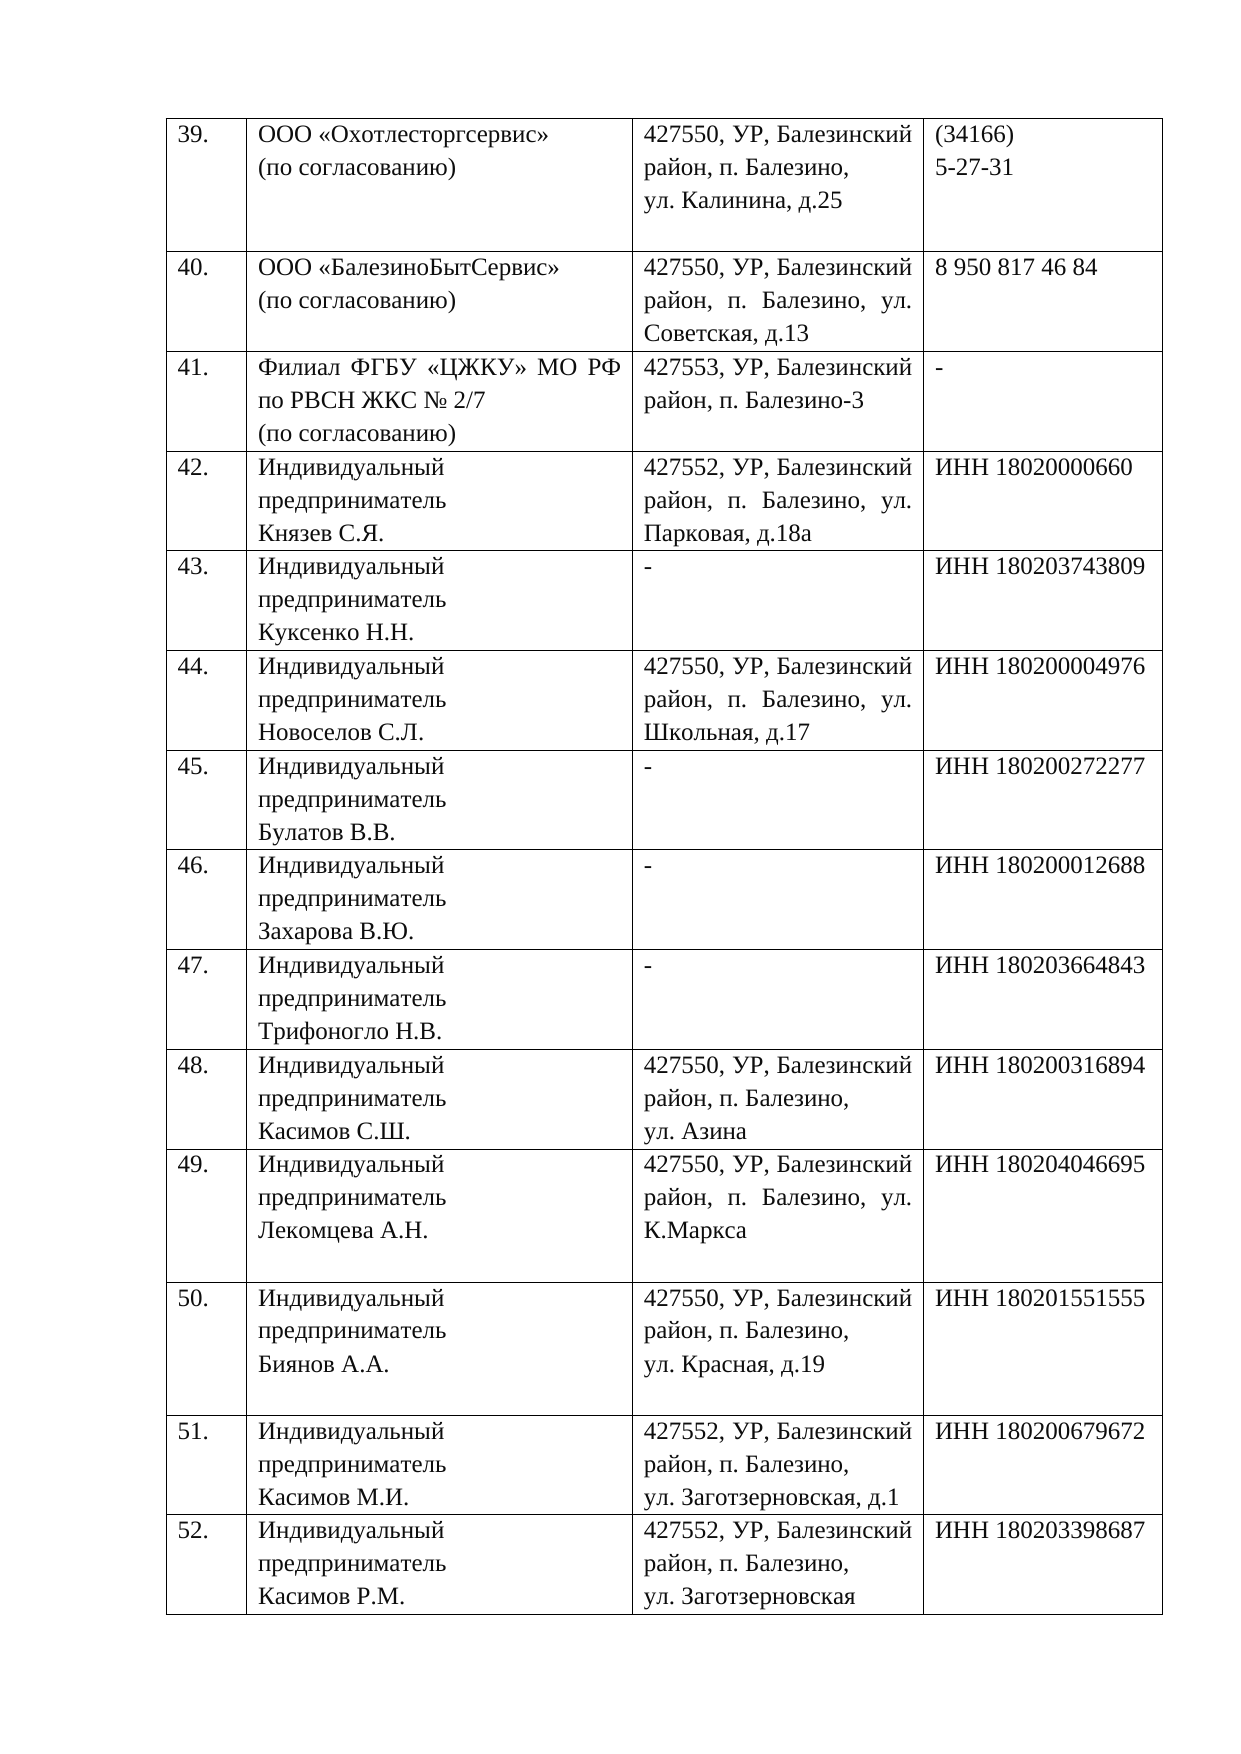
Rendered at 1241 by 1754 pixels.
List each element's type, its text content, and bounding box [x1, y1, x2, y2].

table_cell 427552, УР, Балезинский район, п. Балезино, ул. Парковая, д.18а [633, 452, 923, 550]
table_cell Индивидуальный предприниматель Касимов С.Ш. [247, 1050, 632, 1148]
table_cell ИНН 180200316894 [924, 1050, 1162, 1148]
table_cell Индивидуальный предприниматель Булатов В.В. [247, 751, 632, 849]
table_cell Индивидуальный предприниматель Новоселов С.Л. [247, 651, 632, 750]
table_cell 427550, УР, Балезинский район, п. Балезино, ул. К.Маркса [633, 1150, 923, 1282]
table_cell 42. [167, 452, 246, 550]
table_cell 43. [167, 551, 246, 650]
table_cell 52. [167, 1515, 246, 1614]
table_cell (34166) 5-27-31 [924, 119, 1162, 251]
table_cell 44. [167, 651, 246, 750]
table_cell 427550, УР, Балезинский район, п. Балезино, ул. Школьная, д.17 [633, 651, 923, 750]
table_cell 427550, УР, Балезинский район, п. Балезино, ул. Красная, д.19 [633, 1283, 923, 1415]
table_cell Индивидуальный предприниматель Биянов А.А. [247, 1283, 632, 1415]
table_cell 46. [167, 850, 246, 949]
table_cell Индивидуальный предприниматель Трифоногло Н.В. [247, 950, 632, 1049]
table_cell ООО «БалезиноБытСервис» (по согласованию) [247, 252, 632, 351]
table_cell 427552, УР, Балезинский район, п. Балезино, ул. Заготзерновская [633, 1515, 923, 1614]
table_cell 49. [167, 1150, 246, 1282]
table_cell Филиал ФГБУ «ЦЖКУ» МО РФ по РВСН ЖКС № 2/7 (по согласованию) [247, 352, 632, 451]
table_cell 48. [167, 1050, 246, 1148]
table_cell 427550, УР, Балезинский район, п. Балезино, ул. Азина [633, 1050, 923, 1148]
table_cell Индивидуальный предприниматель Лекомцева А.Н. [247, 1150, 632, 1282]
table_cell - [924, 352, 1162, 451]
table_cell ИНН 18020000660 [924, 452, 1162, 550]
table_cell - [633, 950, 923, 1049]
table_cell ООО «Охотлесторгсервис» (по согласованию) [247, 119, 632, 251]
table_cell ИНН 180200004976 [924, 651, 1162, 750]
table_cell 427550, УР, Балезинский район, п. Балезино, ул. Советская, д.13 [633, 252, 923, 351]
table_cell 39. [167, 119, 246, 251]
table_cell 51. [167, 1416, 246, 1514]
table_cell 427550, УР, Балезинский район, п. Балезино, ул. Калинина, д.25 [633, 119, 923, 251]
table_cell ИНН 180200272277 [924, 751, 1162, 849]
table_cell - [633, 850, 923, 949]
table_cell 427552, УР, Балезинский район, п. Балезино, ул. Заготзерновская, д.1 [633, 1416, 923, 1514]
table_cell Индивидуальный предприниматель Касимов М.И. [247, 1416, 632, 1514]
table_cell ИНН 180204046695 [924, 1150, 1162, 1282]
table_cell ИНН 180203743809 [924, 551, 1162, 650]
table_cell ИНН 180203398687 [924, 1515, 1162, 1614]
table_cell 41. [167, 352, 246, 451]
table_cell 427553, УР, Балезинский район, п. Балезино-3 [633, 352, 923, 451]
table_cell ИНН 180201551555 [924, 1283, 1162, 1415]
table_cell 40. [167, 252, 246, 351]
table_cell ИНН 180200679672 [924, 1416, 1162, 1514]
table_cell 8 950 817 46 84 [924, 252, 1162, 351]
table_cell 45. [167, 751, 246, 849]
table_cell ИНН 180200012688 [924, 850, 1162, 949]
table_cell 50. [167, 1283, 246, 1415]
table_cell Индивидуальный предприниматель Захарова В.Ю. [247, 850, 632, 949]
table_cell Индивидуальный предприниматель Куксенко Н.Н. [247, 551, 632, 650]
table_cell ИНН 180203664843 [924, 950, 1162, 1049]
table_cell Индивидуальный предприниматель Касимов Р.М. [247, 1515, 632, 1614]
table_cell - [633, 751, 923, 849]
table_cell Индивидуальный предприниматель Князев С.Я. [247, 452, 632, 550]
table_cell - [633, 551, 923, 650]
table_cell 47. [167, 950, 246, 1049]
